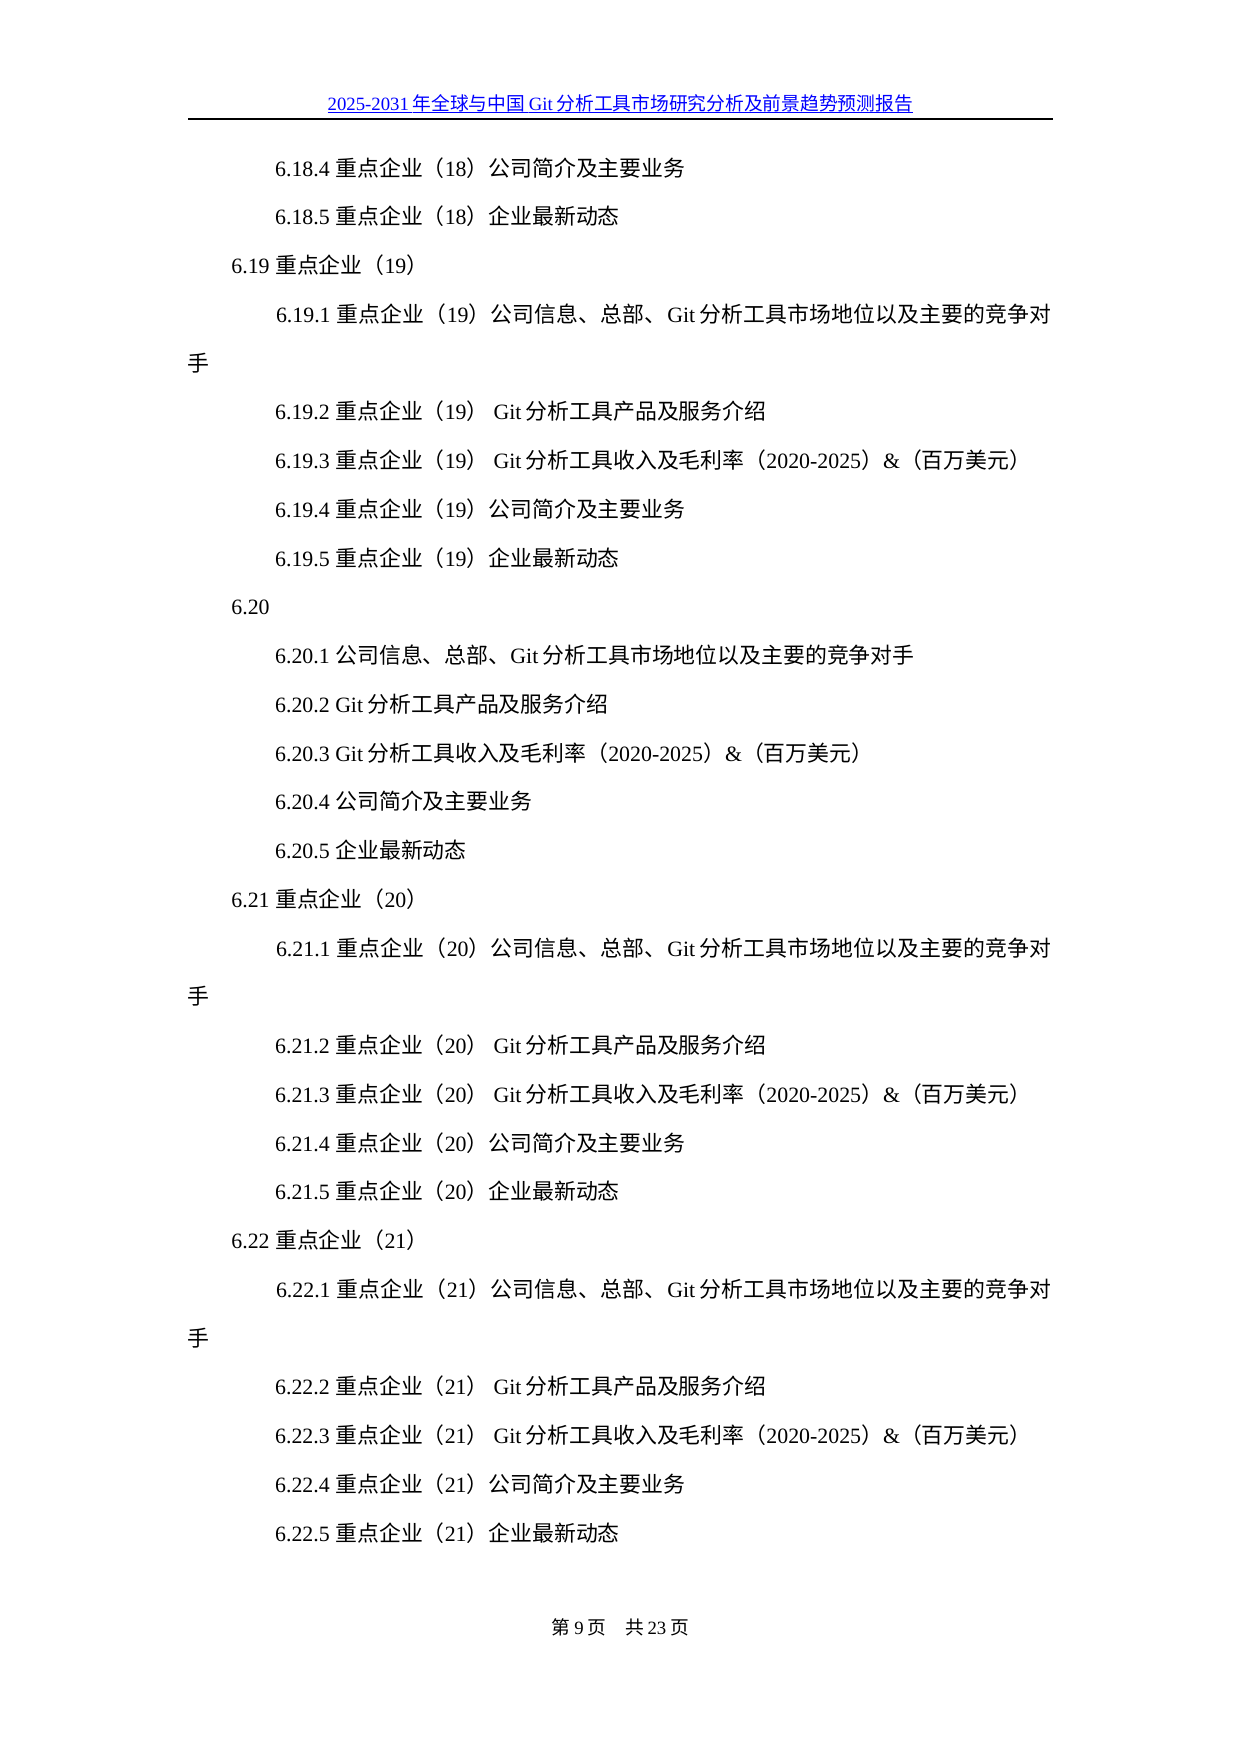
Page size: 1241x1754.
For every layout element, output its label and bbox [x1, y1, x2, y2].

text [187, 150, 1053, 1548]
